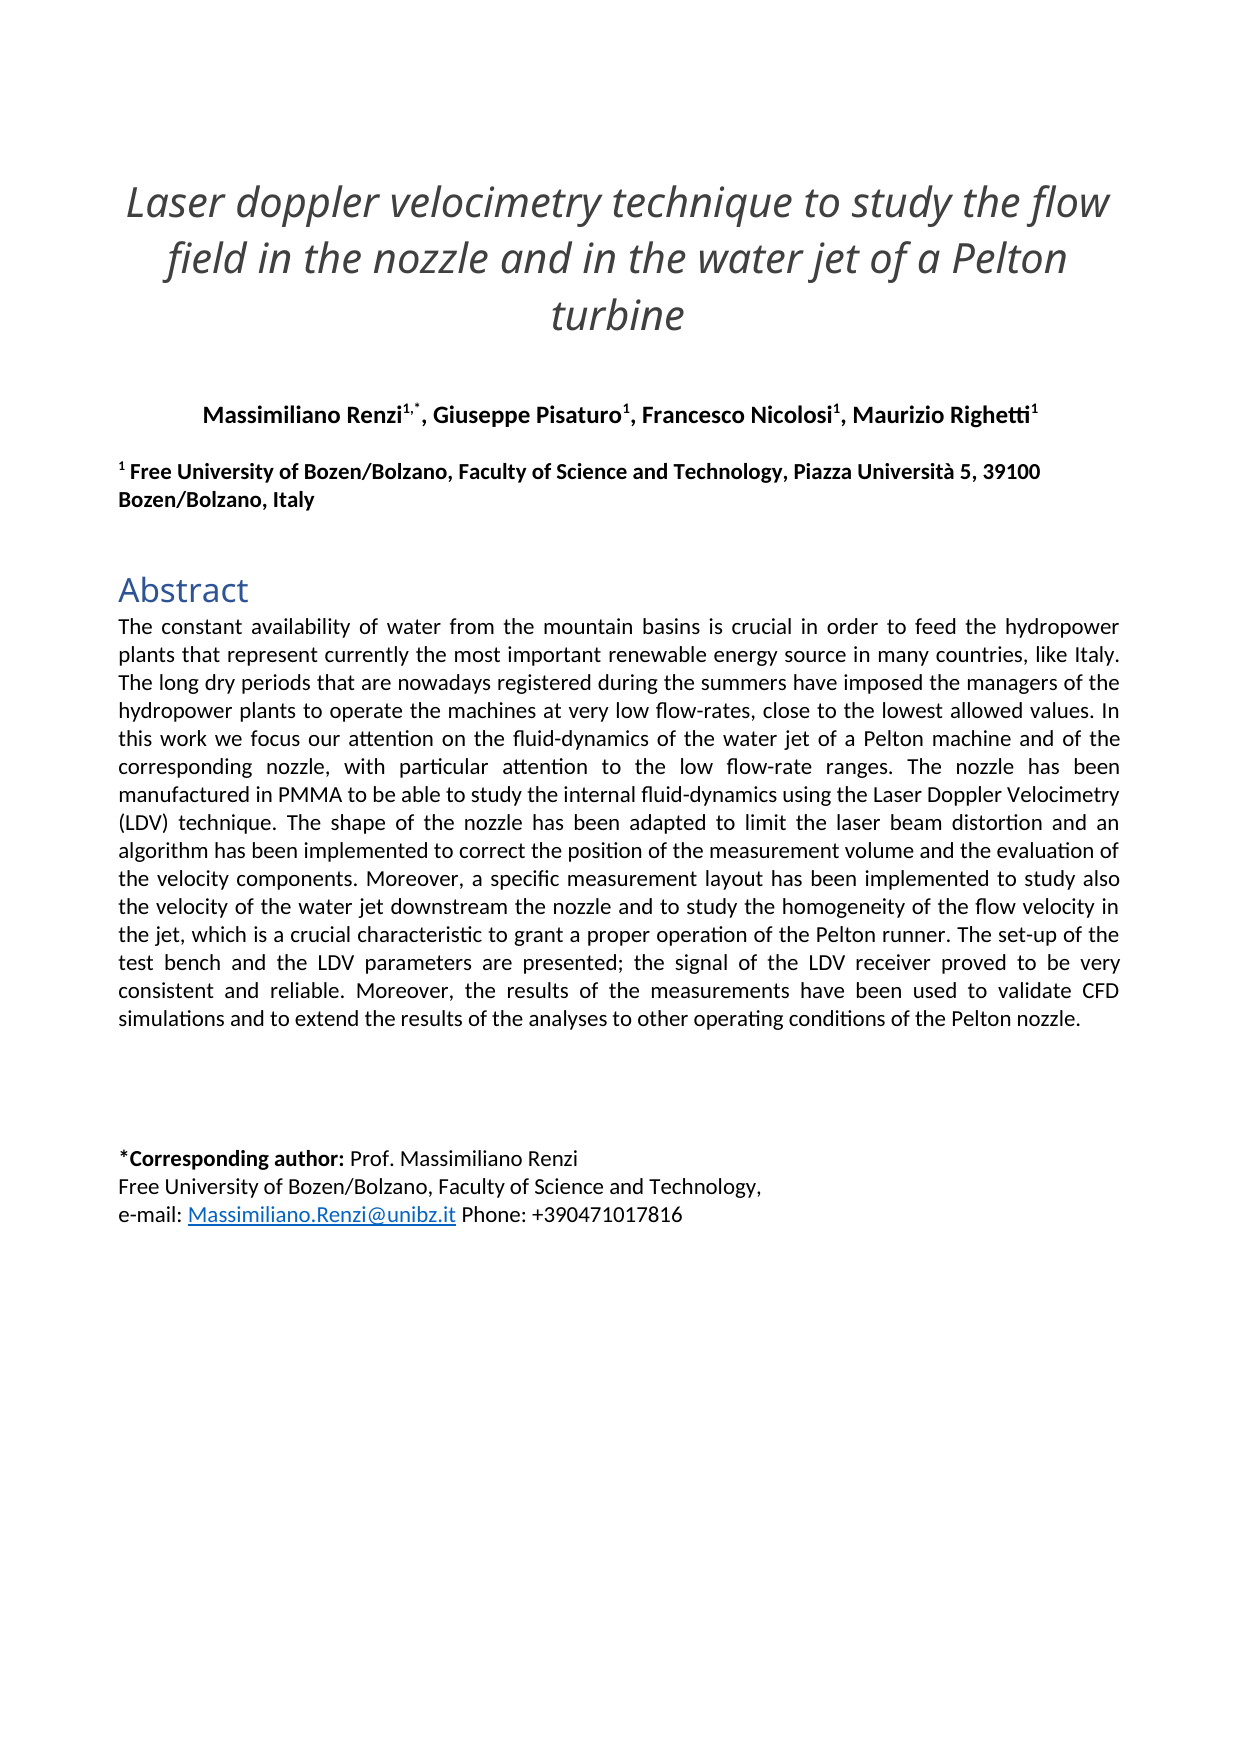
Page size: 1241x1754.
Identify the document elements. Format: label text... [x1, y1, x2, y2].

text *Corresponding author: Prof. Massimiliano Renzi Free University of Bozen/Bolzano, Faculty of Science and Technology, e-mail: Massimiliano.Renzi@unibz.it Phone: +390471017816 [118, 1144, 1122, 1228]
subtitle Abstract [118, 567, 1122, 612]
text The constant availability of water from the mountain basins is crucial in order to feed the hydropower plants that represent currently the most important renewable energy source in many countries, like Italy. The long dry periods that are nowadays registered during the summers have imposed the managers of the hydropower plants to operate the machines at very low flow-rates, close to the lowest allowed values. In this work we focus our attention on the fluid-dynamics of the water jet of a Pelton machine and of the corresponding nozzle, with particular attention to the low flow-rate ranges. The nozzle has been manufactured in PMMA to be able to study the internal fluid-dynamics using the Laser Doppler Velocimetry (LDV) technique. The shape of the nozzle has been adapted to limit the laser beam distortion and an algorithm has been implemented to correct the position of the measurement volume and the evaluation of the velocity components. Moreover, a specific measurement layout has been implemented to study also the velocity of the water jet downstream the nozzle and to study the homogeneity of the flow velocity in the jet, which is a crucial characteristic to grant a proper operation of the Pelton runner. The set-up of the test bench and the LDV parameters are presented; the signal of the LDV receiver proved to be very consistent and reliable. Moreover, the results of the measurements have been used to validate CFD simulations and to extend the results of the analyses to other operating conditions of the Pelton nozzle. [118, 612, 1122, 1032]
text Massimiliano Renzi1,*, Giuseppe Pisaturo1, Francesco Nicolosi1, Maurizio Righetti1 [118, 399, 1122, 429]
text 1 Free University of Bozen/Bolzano, Faculty of Science and Technology, Piazza Università 5, 39100 Bozen/Bolzano, Italy [118, 457, 1122, 513]
subtitle Laser doppler velocimetry technique to study the flow field in the nozzle and in the water jet of a Pelton turbine [118, 173, 1122, 343]
